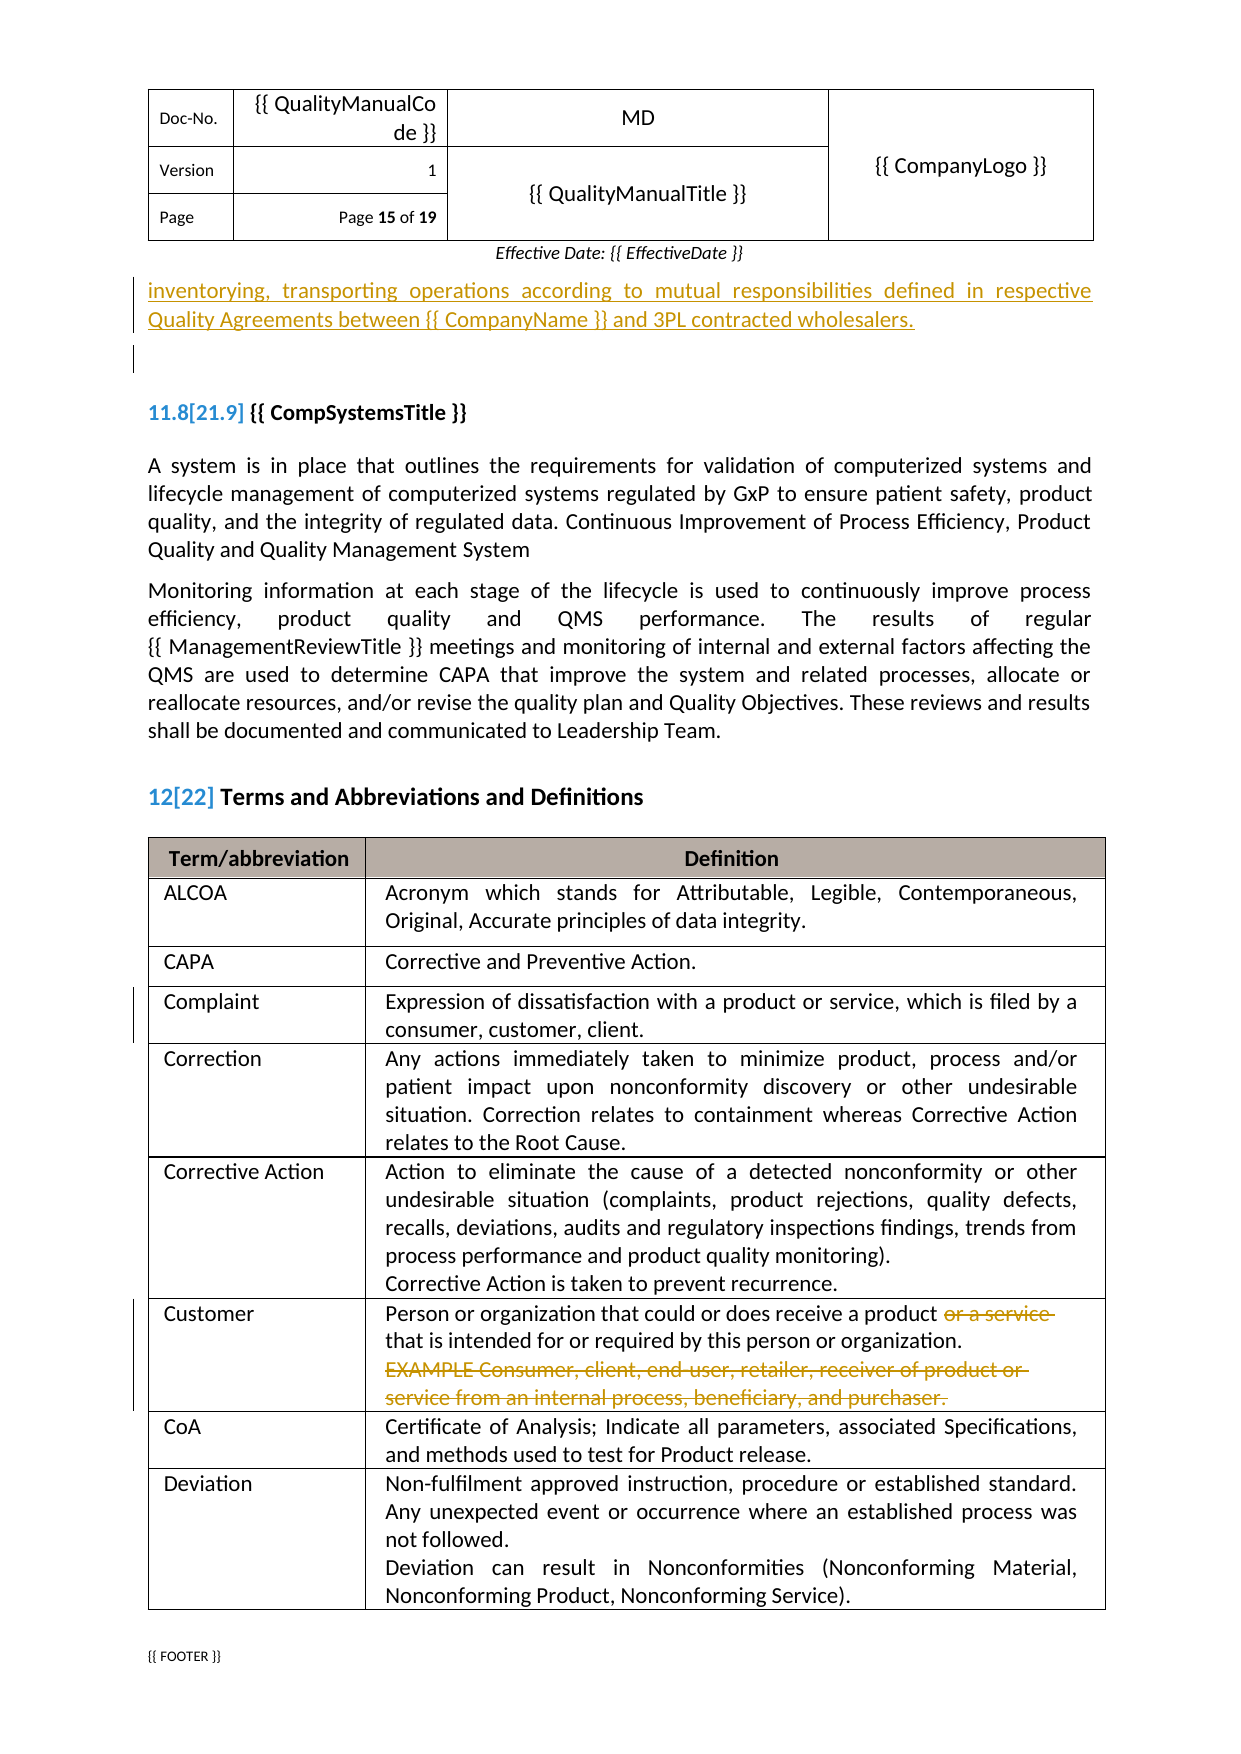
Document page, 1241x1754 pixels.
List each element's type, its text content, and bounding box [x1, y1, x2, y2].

table_cell CoA [149, 1412, 365, 1468]
table_cell Person or organization that could or does receive a product that is intended for or required by this person or organization. [366, 1299, 1105, 1411]
table_cell Correction [149, 1044, 365, 1156]
table_header Term/abbreviation [149, 838, 365, 877]
table_cell CAPA [149, 947, 365, 986]
table_cell Non-fulfilment approved instruction, procedure or established standard. Any unexpected event or occurrence where an established process was not followed. Deviation can result in Nonconformities (Nonconforming Material, Nonconforming Product, Nonconforming Service). [366, 1469, 1105, 1609]
table_cell Customer [149, 1299, 365, 1411]
subtitle {{ CompSystemsTitle }} [148, 398, 1093, 426]
table_cell Deviation [149, 1469, 365, 1609]
table_cell Certificate of Analysis; Indicate all parameters, associated Specifications, and methods used to test for Product release. [366, 1412, 1105, 1468]
table_cell Action to eliminate the cause of a detected nonconformity or other undesirable situation (complaints, product rejections, quality defects, recalls, deviations, audits and regulatory inspections findings, trends from process performance and product quality monitoring). Corrective Action is taken to prevent recurrence. [366, 1158, 1105, 1298]
table_cell Any actions immediately taken to minimize product, process and/or patient impact upon nonconformity discovery or other undesirable situation. Correction relates to containment whereas Corrective Action relates to the Root Cause. [366, 1044, 1105, 1156]
text Monitoring information at each stage of the lifecycle is used to continuously improve process efficiency, product quality and QMS performance. The results of regular {{ ManagementReviewTitle }} meetings and monitoring of internal and external factors affecting the QMS are used to determine CAPA that improve the system and related processes, allocate or reallocate resources, and/or revise the quality plan and Quality Objectives. These reviews and results shall be documented and communicated to Leadership Team. [148, 576, 1093, 744]
table_cell Expression of dissatisfaction with a product or service, which is filed by aconsumer, customer, client. [366, 987, 1105, 1043]
subtitle Terms and Abbreviations and Definitions [148, 781, 1093, 812]
table_cell Corrective Action [149, 1158, 365, 1298]
table_cell Acronym which stands for Attributable, Legible, Contemporaneous, Original, Accurate principles of data integrity. [366, 879, 1105, 946]
table_cell Corrective and Preventive Action. [366, 947, 1105, 986]
text A system is in place that outlines the requirements for validation of computerized systems and lifecycle management of computerized systems regulated by GxP to ensure patient safety, product quality, and the integrity of regulated data. Continuous Improvement of Process Efficiency, Product Quality and Quality Management System [148, 451, 1093, 563]
table_cell Complaint [149, 987, 365, 1043]
table_cell ALCOA [149, 879, 365, 946]
table_header Definition [366, 838, 1105, 877]
